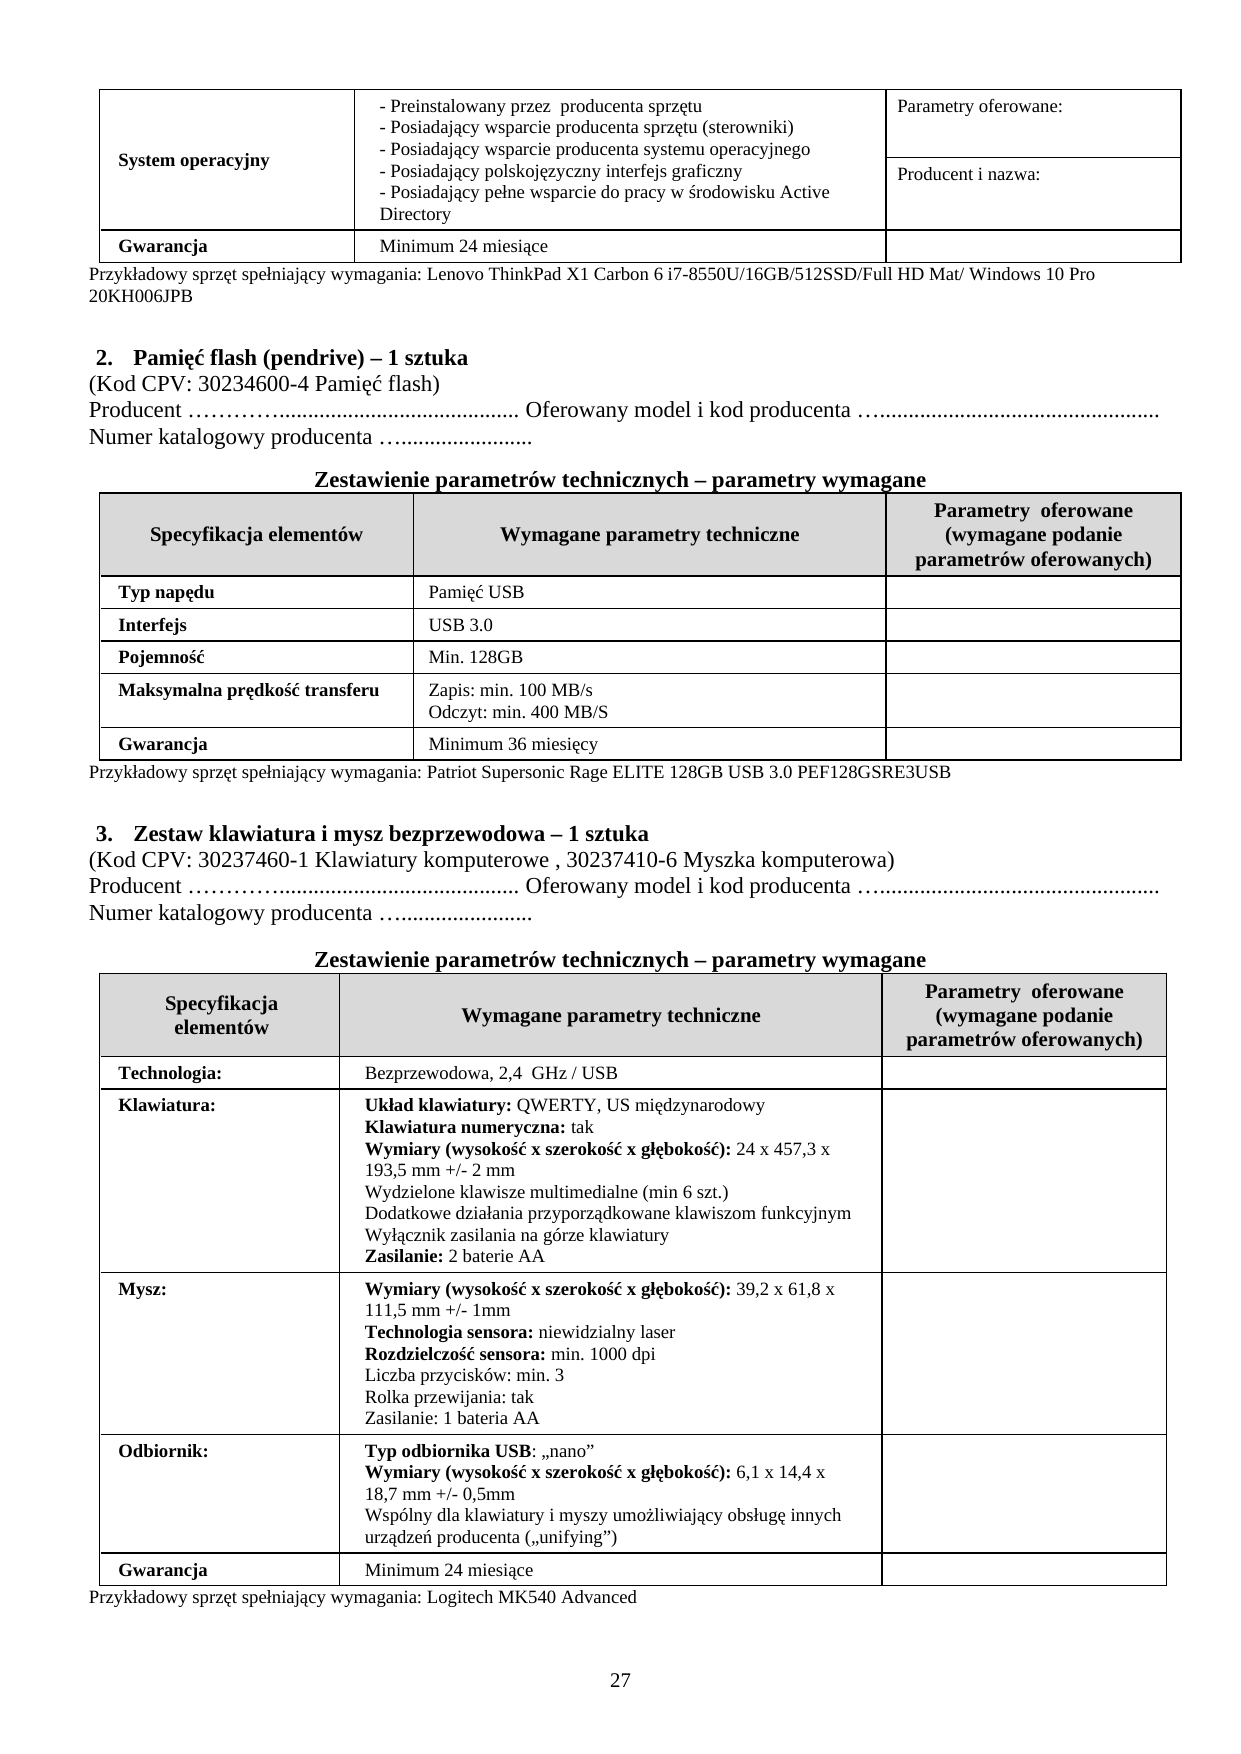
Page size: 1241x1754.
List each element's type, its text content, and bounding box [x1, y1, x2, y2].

table_cell [887, 642, 1180, 673]
table_cell Parametry oferowane: [887, 90, 1180, 156]
table_cell USB 3.0 [414, 609, 885, 640]
table_cell Gwarancja [100, 1553, 339, 1585]
table_cell Typ napędu [100, 576, 413, 608]
table_cell Układ klawiatury: QWERTY, US międzynarodowy Klawiatura numeryczna: tak Wymiary (wysokość x szerokość x głębokość): 24 x 457,3 x 193,5 mm +/- 2 mm Wydzielone klawisze multimedialne (min 6 szt.) Dodatkowe działania przyporządkowane klawiszom funkcyjnym Wyłącznik zasilania na górze klawiatury Zasilanie: 2 baterie AA [340, 1090, 881, 1272]
table_cell Mysz: [100, 1273, 339, 1433]
text Przykładowy sprzęt spełniający wymagania: Patriot Supersonic Rage ELITE 128GB USB 3.0 PEF128GSRE3USB [89, 761, 1152, 782]
table_cell Minimum 36 miesięcy [414, 728, 885, 759]
text (Kod CPV: 30234600-4 Pamięć flash) [89, 370, 1152, 396]
table_cell [883, 1554, 1166, 1585]
text Przykładowy sprzęt spełniający wymagania: Lenovo ThinkPad X1 Carbon 6 i7-8550U/16GB/512SSD/Full HD Mat/ Windows 10 Pro 20KH006JPB [89, 263, 1152, 306]
text Producent ………….......................................... Oferowany model i kod producenta …................................................. Numer katalogowy producenta …....................... [89, 873, 1167, 925]
text Zestawienie parametrów technicznych – parametry wymagane [89, 466, 1152, 492]
table_cell Minimum 24 miesiące [340, 1554, 881, 1585]
table_header Specyfikacja elementów [100, 494, 413, 575]
table_cell Typ odbiornika USB: „nano” Wymiary (wysokość x szerokość x głębokość): 6,1 x 14,4 x 18,7 mm +/- 0,5mm Wspólny dla klawiatury i myszy umożliwiający obsługę innych urządzeń producenta („unifying”) [340, 1435, 881, 1552]
table_cell Bezprzewodowa, 2,4 GHz / USB [340, 1057, 881, 1088]
table_cell Wymiary (wysokość x szerokość x głębokość): 39,2 x 61,8 x 111,5 mm +/- 1mm Technologia sensora: niewidzialny laser Rozdzielczość sensora: min. 1000 dpi Liczba przycisków: min. 3 Rolka przewijania: tak Zasilanie: 1 bateria AA [340, 1273, 881, 1433]
text Producent ………….......................................... Oferowany model i kod producenta …................................................. Numer katalogowy producenta …....................... [89, 396, 1167, 449]
table_cell System operacyjny [100, 90, 354, 229]
text Przykładowy sprzęt spełniający wymagania: Logitech MK540 Advanced [89, 1586, 1152, 1608]
table_cell Minimum 24 miesiące [355, 231, 885, 261]
table_cell Gwarancja [100, 230, 354, 261]
table_header Wymagane parametry techniczne [414, 494, 885, 575]
table_cell Klawiatura: [100, 1089, 339, 1272]
text Zestawienie parametrów technicznych – parametry wymagane [89, 946, 1152, 972]
table_cell Min. 128GB [414, 642, 885, 673]
table_cell Maksymalna prędkość transferu [100, 674, 413, 727]
list Pamięć flash (pendrive) – 1 sztuka [96, 344, 1152, 370]
table_cell [887, 231, 1180, 261]
table_cell Odbiornik: [100, 1435, 339, 1552]
table_cell Zapis: min. 100 MB/s Odczyt: min. 400 MB/S [414, 674, 885, 727]
list (Kod CPV: 30237460-1 Klawiatury komputerowe , 30237410-6 Myszka komputerowa) [89, 846, 1152, 873]
list Zestaw klawiatura i mysz bezprzewodowa – 1 sztuka [96, 820, 1152, 846]
table_header Parametry oferowane (wymagane podanie parametrów oferowanych) [883, 974, 1166, 1056]
table_cell Producent i nazwa: [887, 158, 1180, 229]
table_cell [883, 1090, 1166, 1272]
table_cell Technologia: [100, 1057, 339, 1088]
table_cell [887, 577, 1180, 608]
table_cell [883, 1435, 1166, 1552]
table_cell Pamięć USB [414, 577, 885, 608]
table_cell Interfejs [100, 609, 413, 640]
table_cell [883, 1273, 1166, 1433]
table_header Wymagane parametry techniczne [340, 974, 881, 1056]
table_cell [887, 609, 1180, 640]
table_cell [887, 674, 1180, 727]
table_header Specyfikacja elementów [100, 974, 339, 1056]
table_header Parametry oferowane (wymagane podanie parametrów oferowanych) [887, 494, 1180, 575]
table_cell [883, 1057, 1166, 1088]
table_cell Pojemność [100, 641, 413, 673]
table_cell - Preinstalowany przez producenta sprzętu - Posiadający wsparcie producenta sprzętu (sterowniki) - Posiadający wsparcie producenta systemu operacyjnego - Posiadający polskojęzyczny interfejs graficzny - Posiadający pełne wsparcie do pracy w środowisku Active Directory [355, 90, 885, 229]
table_cell Gwarancja [100, 728, 413, 759]
table_cell [887, 728, 1180, 759]
